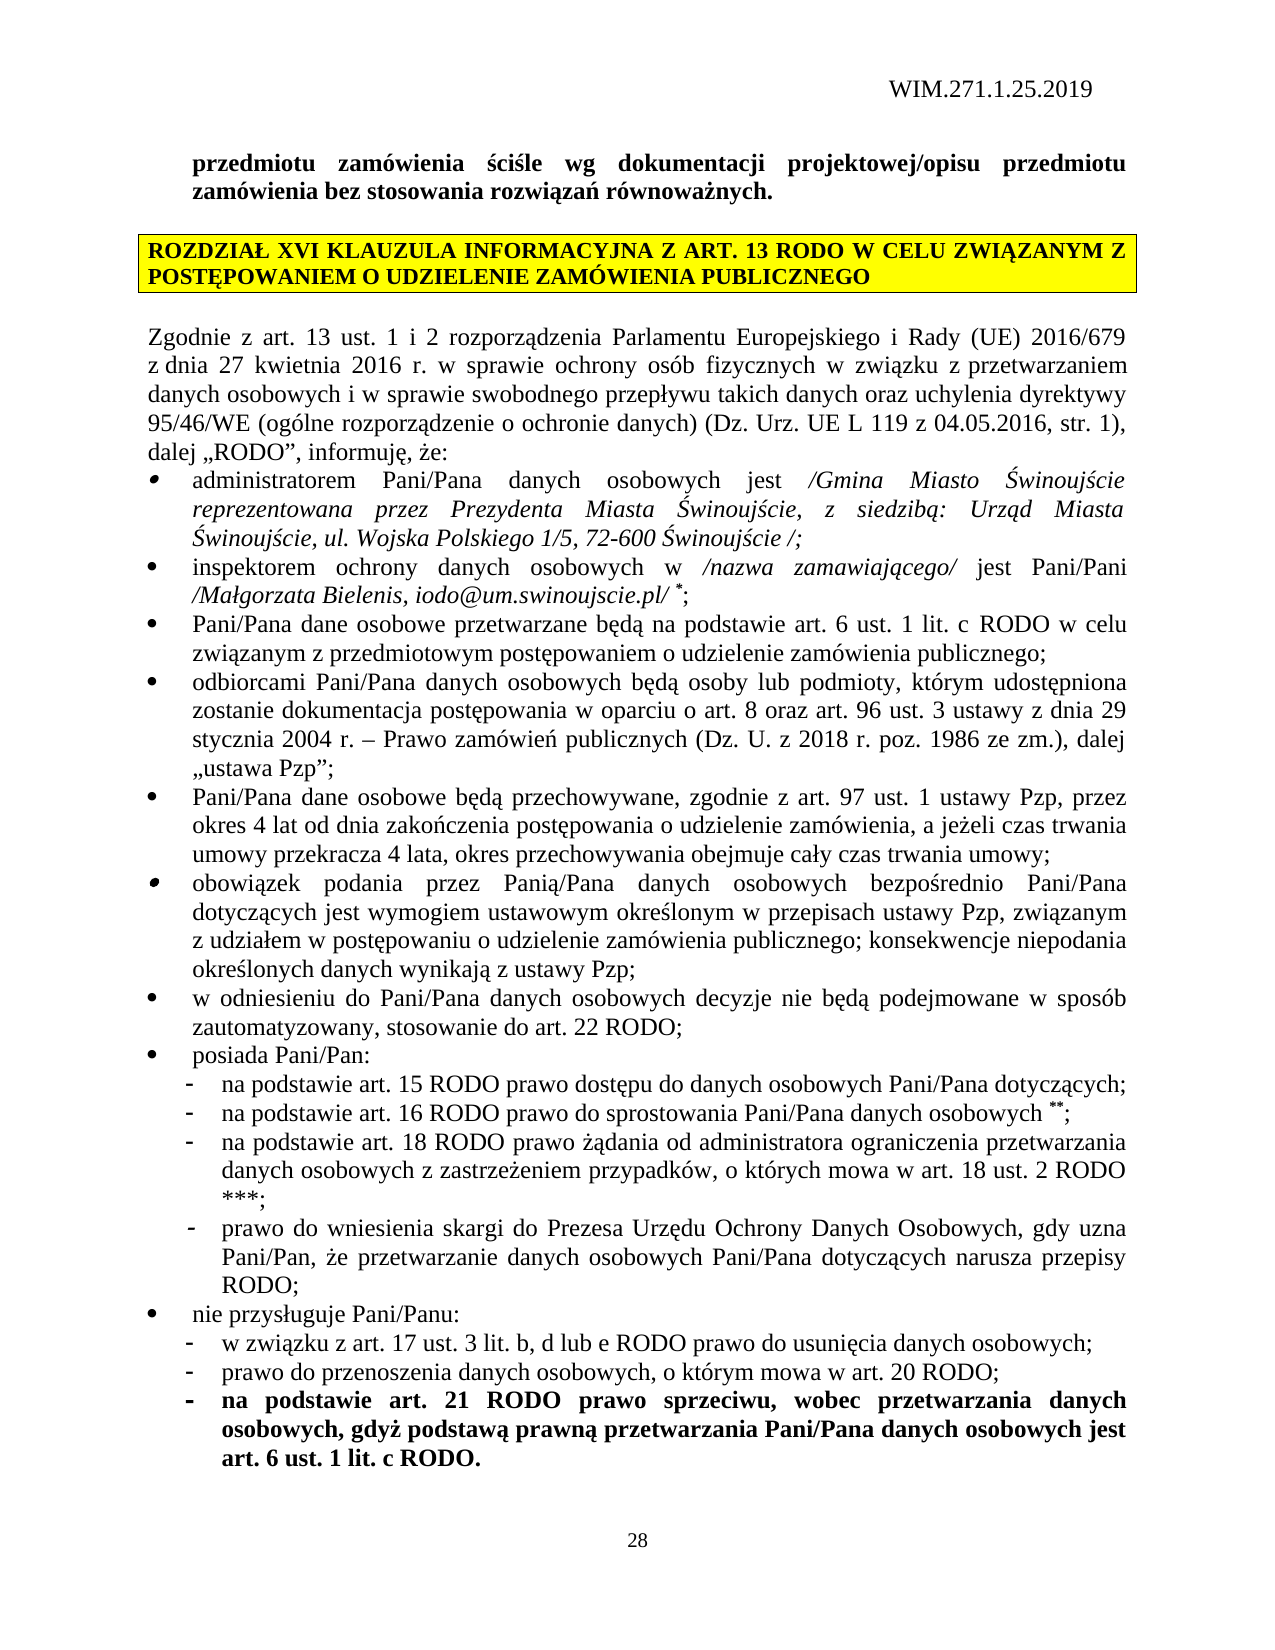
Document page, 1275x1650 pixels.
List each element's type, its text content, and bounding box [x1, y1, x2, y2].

list na podstawie art. 18 RODO prawo żądania od administratora ograniczenia przetwarzania danych osobowych z zastrzeżeniem przypadków, o których mowa w art. 18 ust. 2 RODO ***; [185, 1127, 1127, 1213]
list na podstawie art. 16 RODO prawo do sprostowania Pani/Pana danych osobowych **; [185, 1098, 1127, 1127]
list prawo do wniesienia skargi do Prezesa Urzędu Ochrony Danych Osobowych, gdy uzna Pani/Pan, że przetwarzanie danych osobowych Pani/Pana dotyczących narusza przepisy RODO; [185, 1213, 1127, 1299]
list prawo do przenoszenia danych osobowych, o którym mowa w art. 20 RODO; [185, 1357, 1127, 1385]
list administratorem Pani/Pana danych osobowych jest /Gmina Miasto Świnoujście reprezentowana przez Prezydenta Miasta Świnoujście, z siedzibą: Urząd Miasta Świnoujście, ul. Wojska Polskiego 1/5, 72-600 Świnoujście /; [148, 465, 1127, 552]
list nie przysługuje Pani/Panu: [148, 1299, 1127, 1328]
list Pani/Pana dane osobowe przetwarzane będą na podstawie art. 6 ust. 1 lit. c RODO w celu związanym z przedmiotowym postępowaniem o udzielenie zamówienia publicznego; [148, 609, 1127, 667]
list na podstawie art. 15 RODO prawo dostępu do danych osobowych Pani/Pana dotyczących; [185, 1069, 1127, 1098]
list odbiorcami Pani/Pana danych osobowych będą osoby lub podmioty, którym udostępniona zostanie dokumentacja postępowania w oparciu o art. 8 oraz art. 96 ust. 3 ustawy z dnia 29 stycznia 2004 r. – Prawo zamówień publicznych (Dz. U. z 2018 r. poz. 1986 ze zm.), dalej „ustawa Pzp”; [148, 667, 1127, 782]
list posiada Pani/Pan: [148, 1040, 1127, 1069]
list obowiązek podania przez Panią/Pana danych osobowych bezpośrednio Pani/Pana dotyczących jest wymogiem ustawowym określonym w przepisach ustawy Pzp, związanym z udziałem w postępowaniu o udzielenie zamówienia publicznego; konsekwencje niepodania określonych danych wynikają z ustawy Pzp; [148, 868, 1127, 983]
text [192, 148, 1127, 205]
list inspektorem ochrony danych osobowych w /nazwa zamawiającego/ jest Pani/Pani /Małgorzata Bielenis, iodo@um.swinoujscie.pl/ *; [148, 552, 1127, 609]
subtitle ROZDZIAŁ XVI KLAUZULA INFORMACYJNA Z ART. 13 RODO W CELU ZWIĄZANYM Z POSTĘPOWANIEM O UDZIELENIE ZAMÓWIENIA PUBLICZNEGO [139, 235, 1136, 292]
list Pani/Pana dane osobowe będą przechowywane, zgodnie z art. 97 ust. 1 ustawy Pzp, przez okres 4 lat od dnia zakończenia postępowania o udzielenie zamówienia, a jeżeli czas trwania umowy przekracza 4 lata, okres przechowywania obejmuje cały czas trwania umowy; [148, 782, 1127, 868]
list w związku z art. 17 ust. 3 lit. b, d lub e RODO prawo do usunięcia danych osobowych; [185, 1328, 1127, 1357]
list w odniesieniu do Pani/Pana danych osobowych decyzje nie będą podejmowane w sposób zautomatyzowany, stosowanie do art. 22 RODO; [148, 983, 1127, 1040]
list na podstawie art. 21 RODO prawo sprzeciwu, wobec przetwarzania danych osobowych, gdyż podstawą prawną przetwarzania Pani/Pana danych osobowych jest art. 6 ust. 1 lit. c RODO. [185, 1385, 1127, 1472]
text Zgodnie z art. 13 ust. 1 i 2 rozporządzenia Parlamentu Europejskiego i Rady (UE) 2016/679 z dnia 27 kwietnia 2016 r. w sprawie ochrony osób fizycznych w związku z przetwarzaniem danych osobowych i w sprawie swobodnego przepływu takich danych oraz uchylenia dyrektywy 95/46/WE (ogólne rozporządzenie o ochronie danych) (Dz. Urz. UE L 119 z 04.05.2016, str. 1), dalej „RODO”, informuję, że: [148, 322, 1127, 465]
